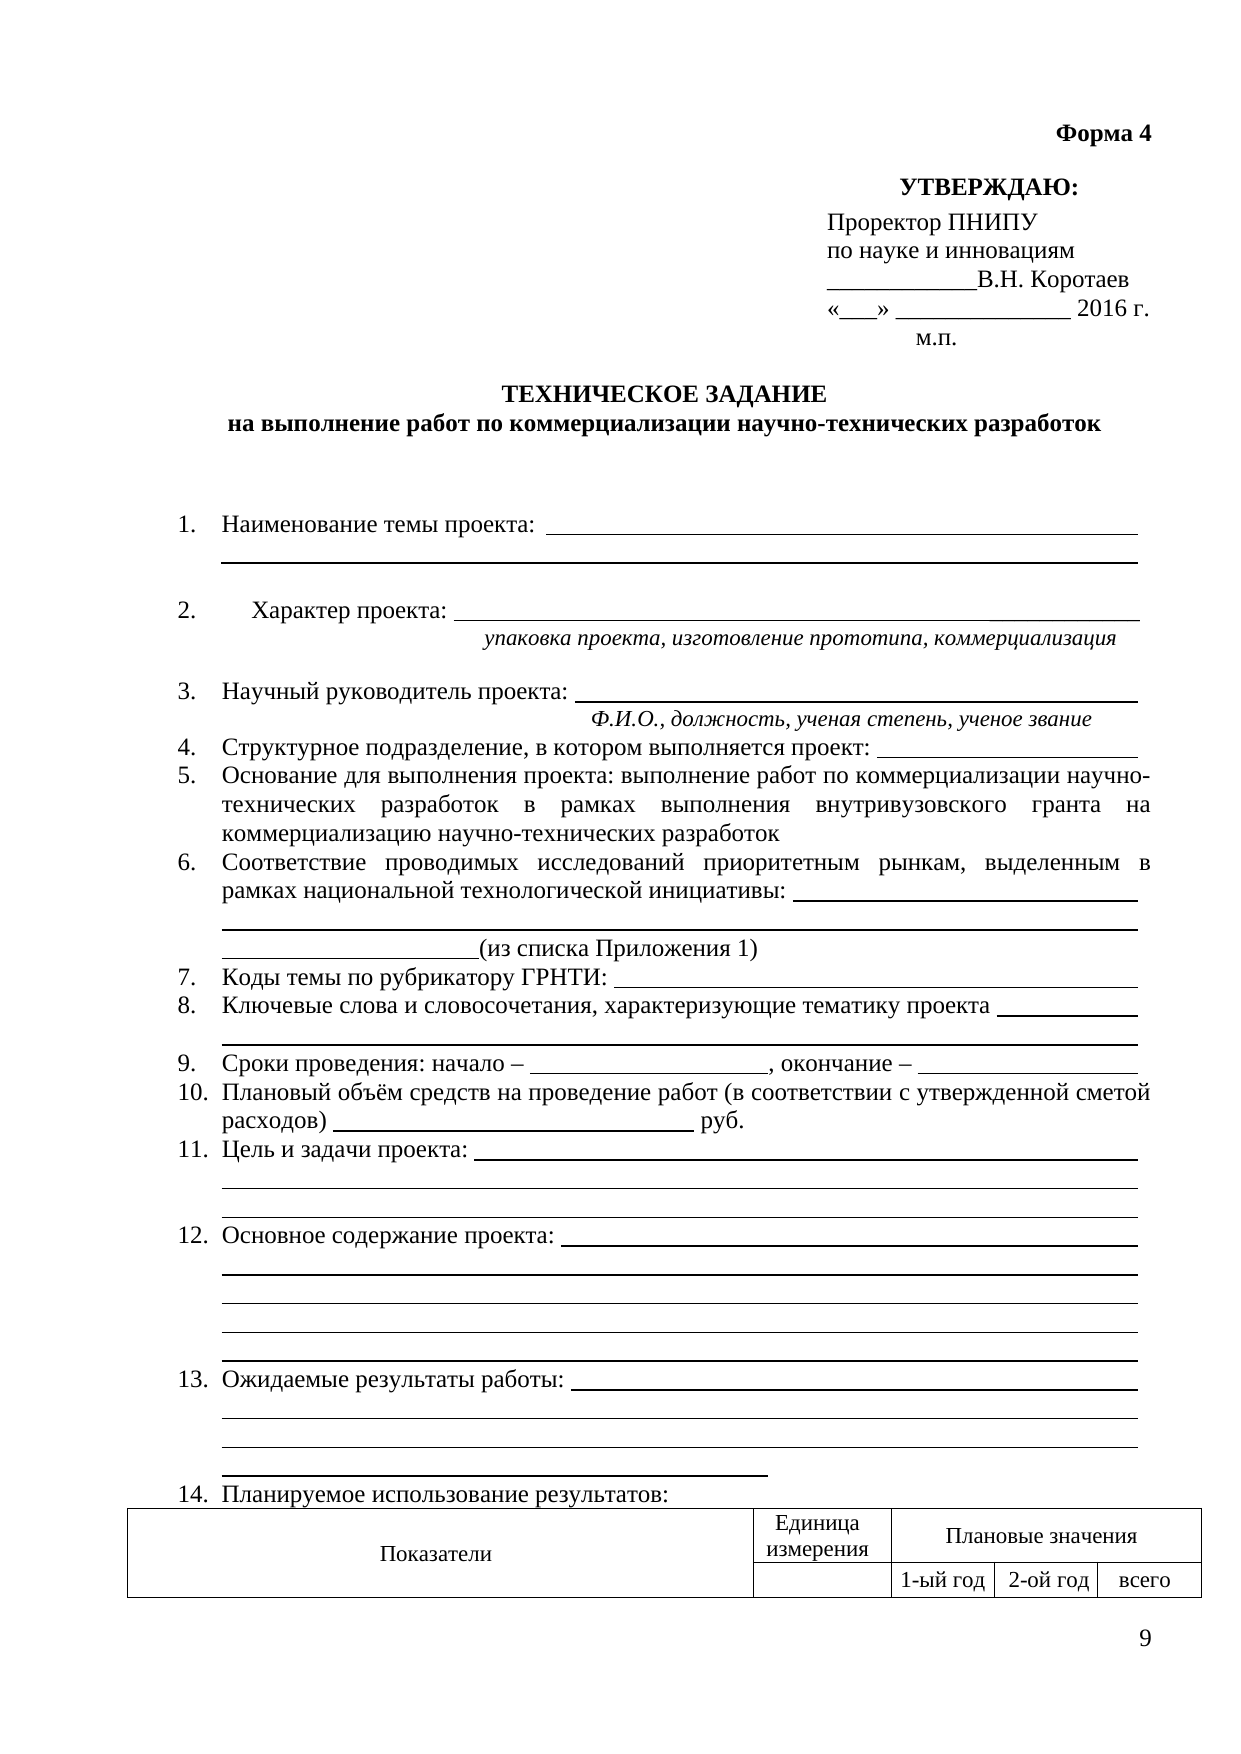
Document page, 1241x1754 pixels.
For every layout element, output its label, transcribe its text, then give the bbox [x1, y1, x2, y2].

text по науке и инновациям [827, 236, 1152, 264]
text на выполнение работ по коммерциализации научно-технических разработок [177, 408, 1152, 437]
subtitle УТВЕРЖДАЮ: [827, 172, 1152, 201]
list Ключевые слова и словосочетания, характеризующие тематику проекта [177, 990, 1152, 1048]
subtitle ТЕХНИЧЕСКОЕ ЗАДАНИЕ [177, 379, 1152, 408]
table_cell [754, 1563, 891, 1597]
list Ожидаемые результаты работы: [177, 1364, 1152, 1479]
text Ф.И.О., должность, ученая степень, ученое звание [591, 705, 1152, 732]
table_cell всего [1098, 1563, 1201, 1597]
text Форма 4 [177, 118, 1152, 147]
table_header Плановые значения [892, 1509, 1201, 1562]
text Проректор ПНИПУ [827, 207, 1152, 236]
list Основное содержание проекта: [177, 1220, 1152, 1364]
text м.п. [916, 322, 1152, 351]
list Сроки проведения: начало – , окончание – [177, 1048, 1152, 1077]
list Научный руководитель проекта: [177, 676, 1152, 705]
table_header Показатели [128, 1509, 753, 1597]
text «___» ______________ 2016 г. [827, 293, 1152, 322]
list Характер проекта: ____________ [177, 595, 1152, 624]
list упаковка проекта, изготовление прототипа, коммерциализация [177, 624, 1152, 650]
table_header Единица измерения [754, 1509, 891, 1562]
list Основание для выполнения проекта: выполнение работ по коммерциализации научно-технических разработок в рамках выполнения внутривузовского гранта на коммерциализацию научно-технических разработок [177, 760, 1152, 847]
list Коды темы по рубрикатору ГРНТИ: [177, 962, 1152, 990]
text ____________В.Н. Коротаев [827, 264, 1152, 293]
list Соответствие проводимых исследований приоритетным рынкам, выделенным в рамках национальной технологической инициативы: (из списка Приложения 1) [177, 847, 1152, 962]
table_cell 1-ый год [892, 1563, 994, 1597]
list Планируемое использование результатов: [177, 1479, 1152, 1508]
list Наименование темы проекта: [177, 509, 1152, 566]
list Цель и задачи проекта: [177, 1134, 1152, 1220]
table_cell 2-ой год [995, 1563, 1097, 1597]
list Плановый объём средств на проведение работ (в соответствии с утвержденной сметой расходов) руб. [177, 1077, 1152, 1134]
list Структурное подразделение, в котором выполняется проект: [177, 732, 1152, 760]
